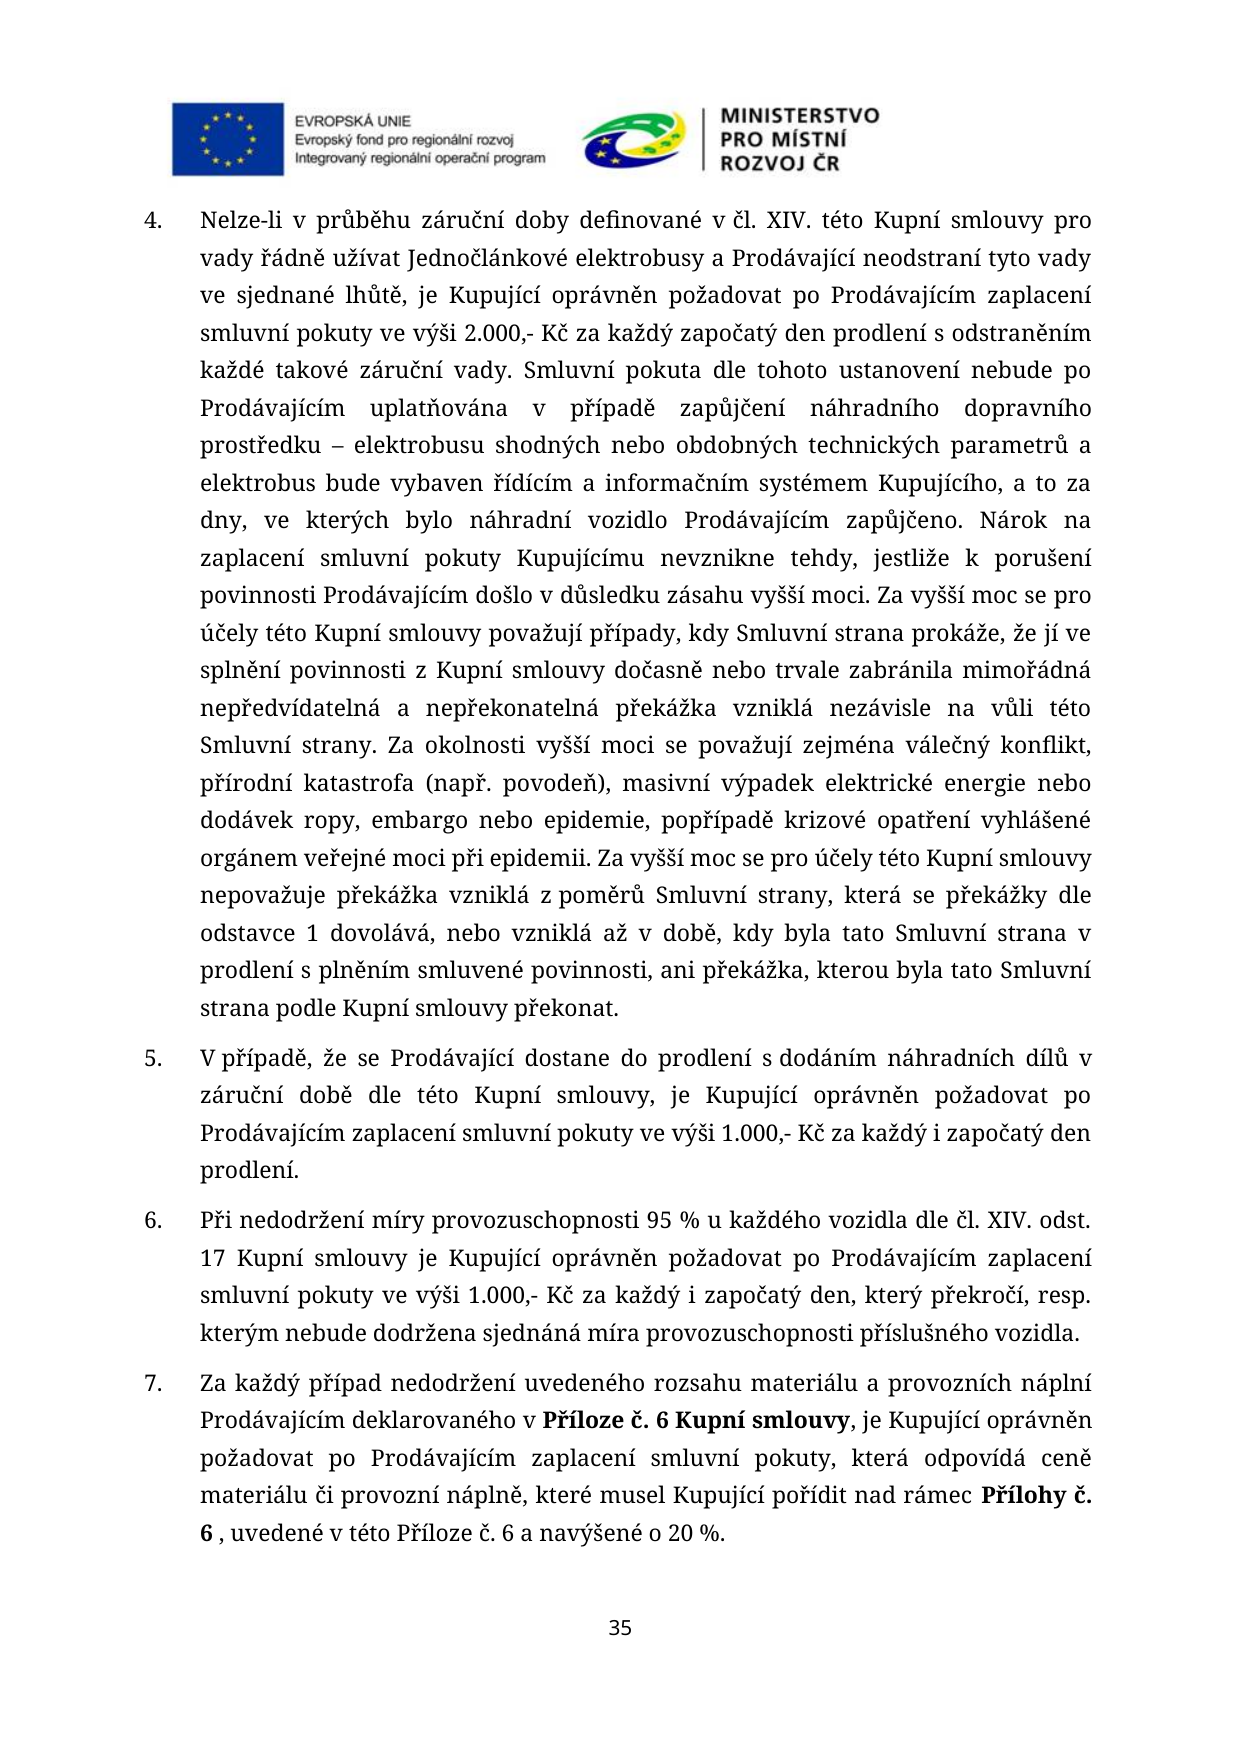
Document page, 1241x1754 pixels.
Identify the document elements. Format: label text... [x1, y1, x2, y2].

list V případě, že se Prodávající dostane do prodlení s dodáním náhradních dílů v záruční době dle této Kupní smlouvy, je Kupující oprávněn požadovat po Prodávajícím zaplacení smluvní pokuty ve výši 1.000,- Kč za každý i započatý den prodlení. [162, 1042, 1093, 1186]
list Za každý případ nedodržení uvedeného rozsahu materiálu a provozních náplní Prodávajícím deklarovaného v Příloze č. 6 Kupní smlouvy, je Kupující oprávněn požadovat po Prodávajícím zaplacení smluvní pokuty, která odpovídá ceně materiálu či provozní náplně, které musel Kupující pořídit nad rámec Přílohy č. 6 , uvedené v této Příloze č. 6 a navýšené o 20 %. [162, 1367, 1093, 1548]
list Nelze-li v průběhu záruční doby definované v čl. XIV. této Kupní smlouvy pro vady řádně užívat Jednočlánkové elektrobusy a Prodávající neodstraní tyto vady ve sjednané lhůtě, je Kupující oprávněn požadovat po Prodávajícím zaplacení smluvní pokuty ve výši 2.000,- Kč za každý započatý den prodlení s odstraněním každé takové záruční vady. Smluvní pokuta dle tohoto ustanovení nebude po Prodávajícím uplatňována v případě zapůjčení náhradního dopravního prostředku – elektrobusu shodných nebo obdobných technických parametrů a elektrobus bude vybaven řídícím a informačním systémem Kupujícího, a to za dny, ve kterých bylo náhradní vozidlo Prodávajícím zapůjčeno. Nárok na zaplacení smluvní pokuty Kupujícímu nevznikne tehdy, jestliže k porušení povinnosti Prodávajícím došlo v důsledku zásahu vyšší moci. Za vyšší moc se pro účely této Kupní smlouvy považují případy, kdy Smluvní strana prokáže, že jí ve splnění povinnosti z Kupní smlouvy dočasně nebo trvale zabránila mimořádná nepředvídatelná a nepřekonatelná překážka vzniklá nezávisle na vůli této Smluvní strany. Za okolnosti vyšší moci se považují zejména válečný konflikt, přírodní katastrofa (např. povodeň), masivní výpadek elektrické energie nebo dodávek ropy, embargo nebo epidemie, popřípadě krizové opatření vyhlášené orgánem veřejné moci při epidemii. Za vyšší moc se pro účely této Kupní smlouvy nepovažuje překážka vzniklá z poměrů Smluvní strany, která se překážky dle odstavce 1 dovolává, nebo vzniklá až v době, kdy byla tato Smluvní strana v prodlení s plněním smluvené povinnosti, ani překážka, kterou byla tato Smluvní strana podle Kupní smlouvy překonat. [162, 204, 1093, 1023]
list Při nedodržení míry provozuschopnosti 95 % u každého vozidla dle čl. XIV. odst. 17 Kupní smlouvy je Kupující oprávněn požadovat po Prodávajícím zaplacení smluvní pokuty ve výši 1.000,- Kč za každý i započatý den, který překročí, resp. kterým nebude dodržena sjednáná míra provozuschopnosti příslušného vozidla. [162, 1204, 1093, 1348]
picture [147, 78, 903, 200]
